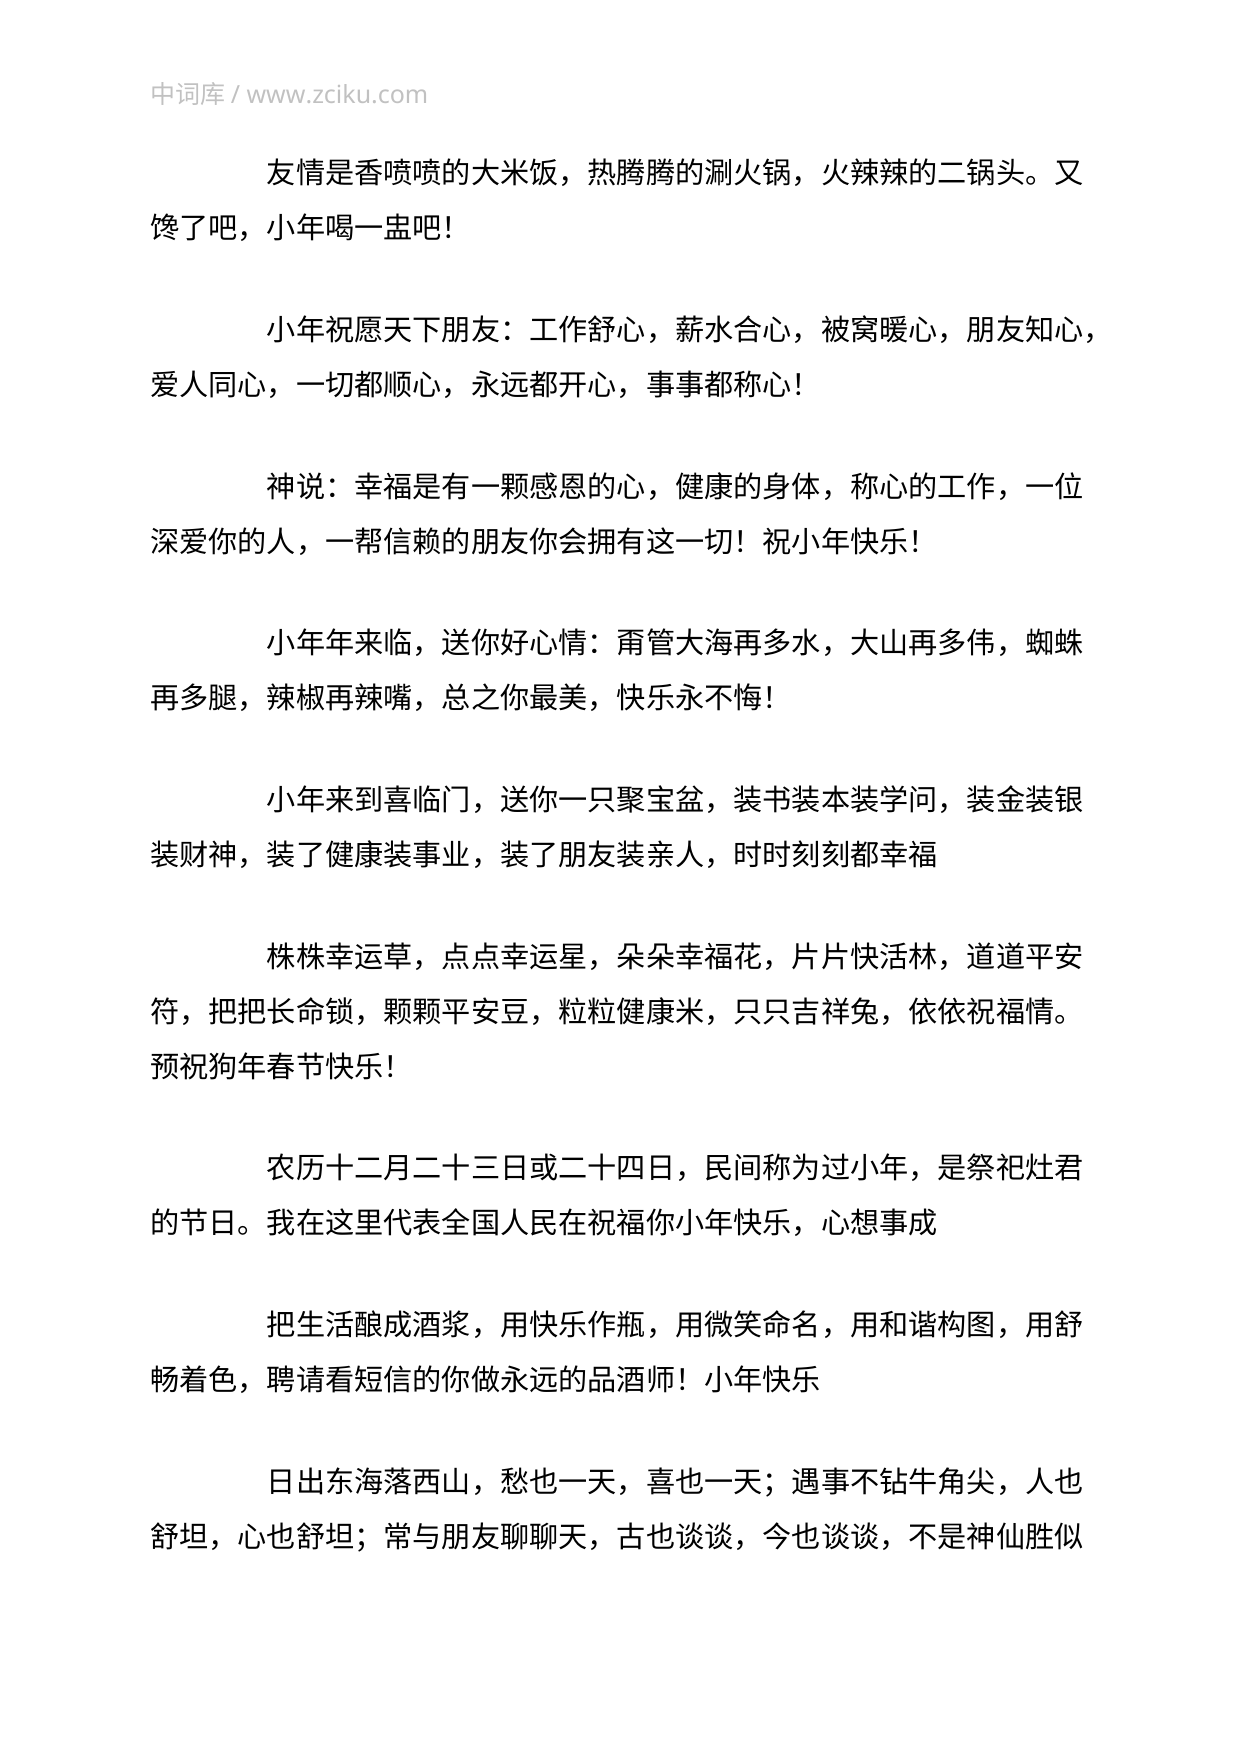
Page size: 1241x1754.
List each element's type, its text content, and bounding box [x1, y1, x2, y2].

text 小年祝愿天下朋友：工作舒心，薪水合心，被窝暖心，朋友知心，爱人同心，一切都顺心，永远都开心，事事都称心！ [150, 307, 1090, 404]
text 友情是香喷喷的大米饭，热腾腾的涮火锅，火辣辣的二锅头。又馋了吧，小年喝一盅吧！ [150, 150, 1090, 247]
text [150, 1458, 1090, 1555]
text 神说：幸福是有一颗感恩的心，健康的身体，称心的工作，一位深爱你的人，一帮信赖的朋友你会拥有这一切！祝小年快乐！ [150, 463, 1090, 561]
text 小年年来临，送你好心情：甭管大海再多水，大山再多伟，蜘蛛再多腿，辣椒再辣嘴，总之你最美，快乐永不悔！ [150, 620, 1090, 717]
text 小年来到喜临门，送你一只聚宝盆，装书装本装学问，装金装银装财神，装了健康装事业，装了朋友装亲人，时时刻刻都幸福 [150, 777, 1090, 874]
text 把生活酿成酒浆，用快乐作瓶，用微笑命名，用和谐构图，用舒畅着色，聘请看短信的你做永远的品酒师！小年快乐 [150, 1302, 1090, 1399]
text 株株幸运草，点点幸运星，朵朵幸福花，片片快活林，道道平安符，把把长命锁，颗颗平安豆，粒粒健康米，只只吉祥兔，依依祝福情。预祝狗年春节快乐！ [150, 933, 1090, 1085]
text 农历十二月二十三日或二十四日，民间称为过小年，是祭祀灶君的节日。我在这里代表全国人民在祝福你小年快乐，心想事成 [150, 1145, 1090, 1242]
